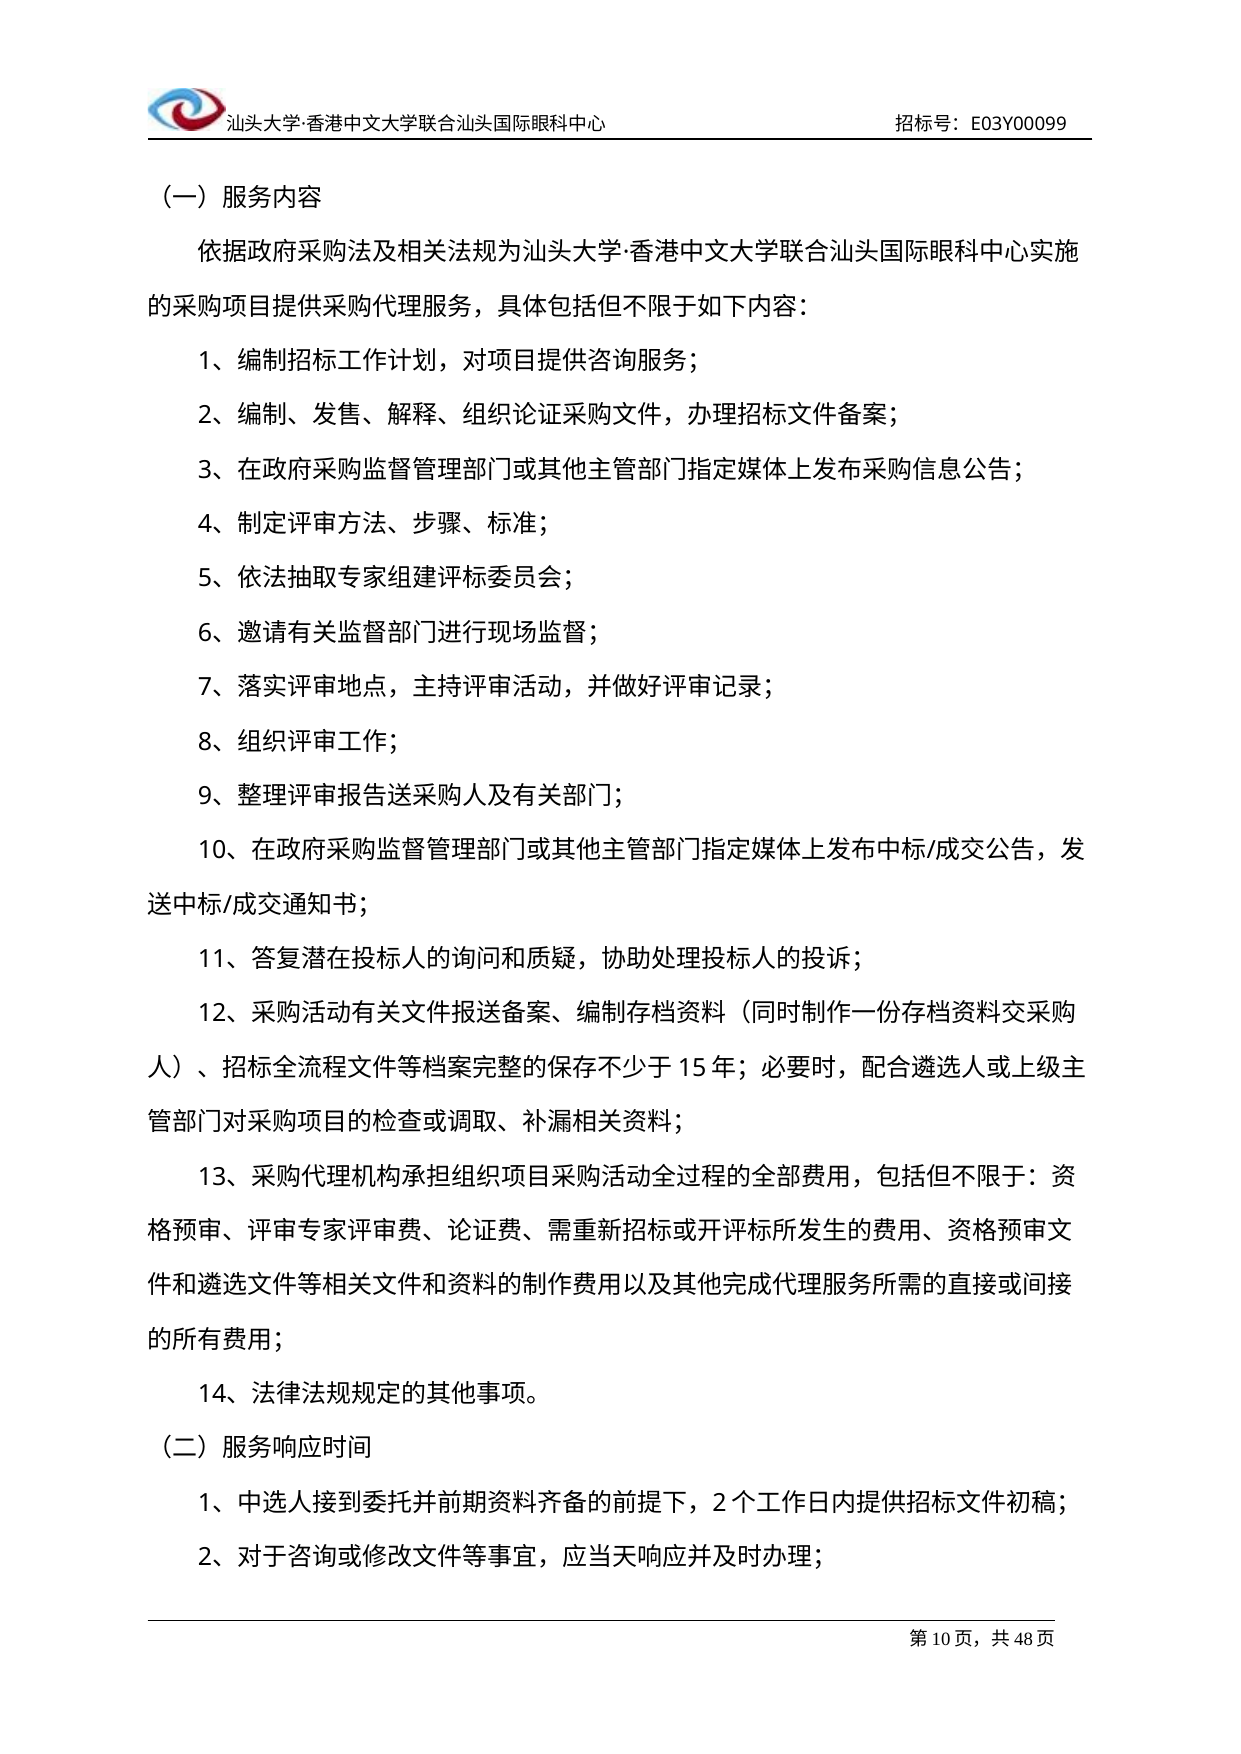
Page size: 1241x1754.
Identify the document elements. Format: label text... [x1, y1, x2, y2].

text 4、制定评审方法、步骤、标准； [148, 503, 1092, 540]
text 12、采购活动有关文件报送备案、编制存档资料（同时制作一份存档资料交采购人）、招标全流程文件等档案完整的保存不少于15年；必要时，配合遴选人或上级主管部门对采购项目的检查或调取、补漏相关资料； [148, 993, 1092, 1138]
text 2、编制、发售、解释、组织论证采购文件，办理招标文件备案； [148, 395, 1092, 431]
text 5、依法抽取专家组建评标委员会； [148, 558, 1092, 594]
text 13、采购代理机构承担组织项目采购活动全过程的全部费用，包括但不限于：资格预审、评审专家评审费、论证费、需重新招标或开评标所发生的费用、资格预审文件和遴选文件等相关文件和资料的制作费用以及其他完成代理服务所需的直接或间接的所有费用； [148, 1156, 1092, 1355]
text （二）服务响应时间 [148, 1428, 1092, 1464]
text 14、法律法规规定的其他事项。 [148, 1373, 1092, 1410]
text 7、落实评审地点，主持评审活动，并做好评审记录； [148, 667, 1092, 703]
text 10、在政府采购监督管理部门或其他主管部门指定媒体上发布中标/成交公告，发送中标/成交通知书； [148, 830, 1092, 920]
text 3、在政府采购监督管理部门或其他主管部门指定媒体上发布采购信息公告； [148, 449, 1092, 485]
text 8、组织评审工作； [148, 721, 1092, 757]
text 9、整理评审报告送采购人及有关部门； [148, 775, 1092, 812]
text 依据政府采购法及相关法规为汕头大学·香港中文大学联合汕头国际眼科中心实施的采购项目提供采购代理服务，具体包括但不限于如下内容： [148, 232, 1092, 322]
picture [147, 88, 226, 131]
text 11、答复潜在投标人的询问和质疑，协助处理投标人的投诉； [148, 938, 1092, 975]
text （一）服务内容 [148, 177, 1092, 213]
text 1、编制招标工作计划，对项目提供咨询服务； [148, 340, 1092, 377]
text 2、对于咨询或修改文件等事宜，应当天响应并及时办理； [148, 1537, 1092, 1573]
text 6、邀请有关监督部门进行现场监督； [148, 612, 1092, 648]
text 1、中选人接到委托并前期资料齐备的前提下，2个工作日内提供招标文件初稿； [148, 1482, 1092, 1518]
